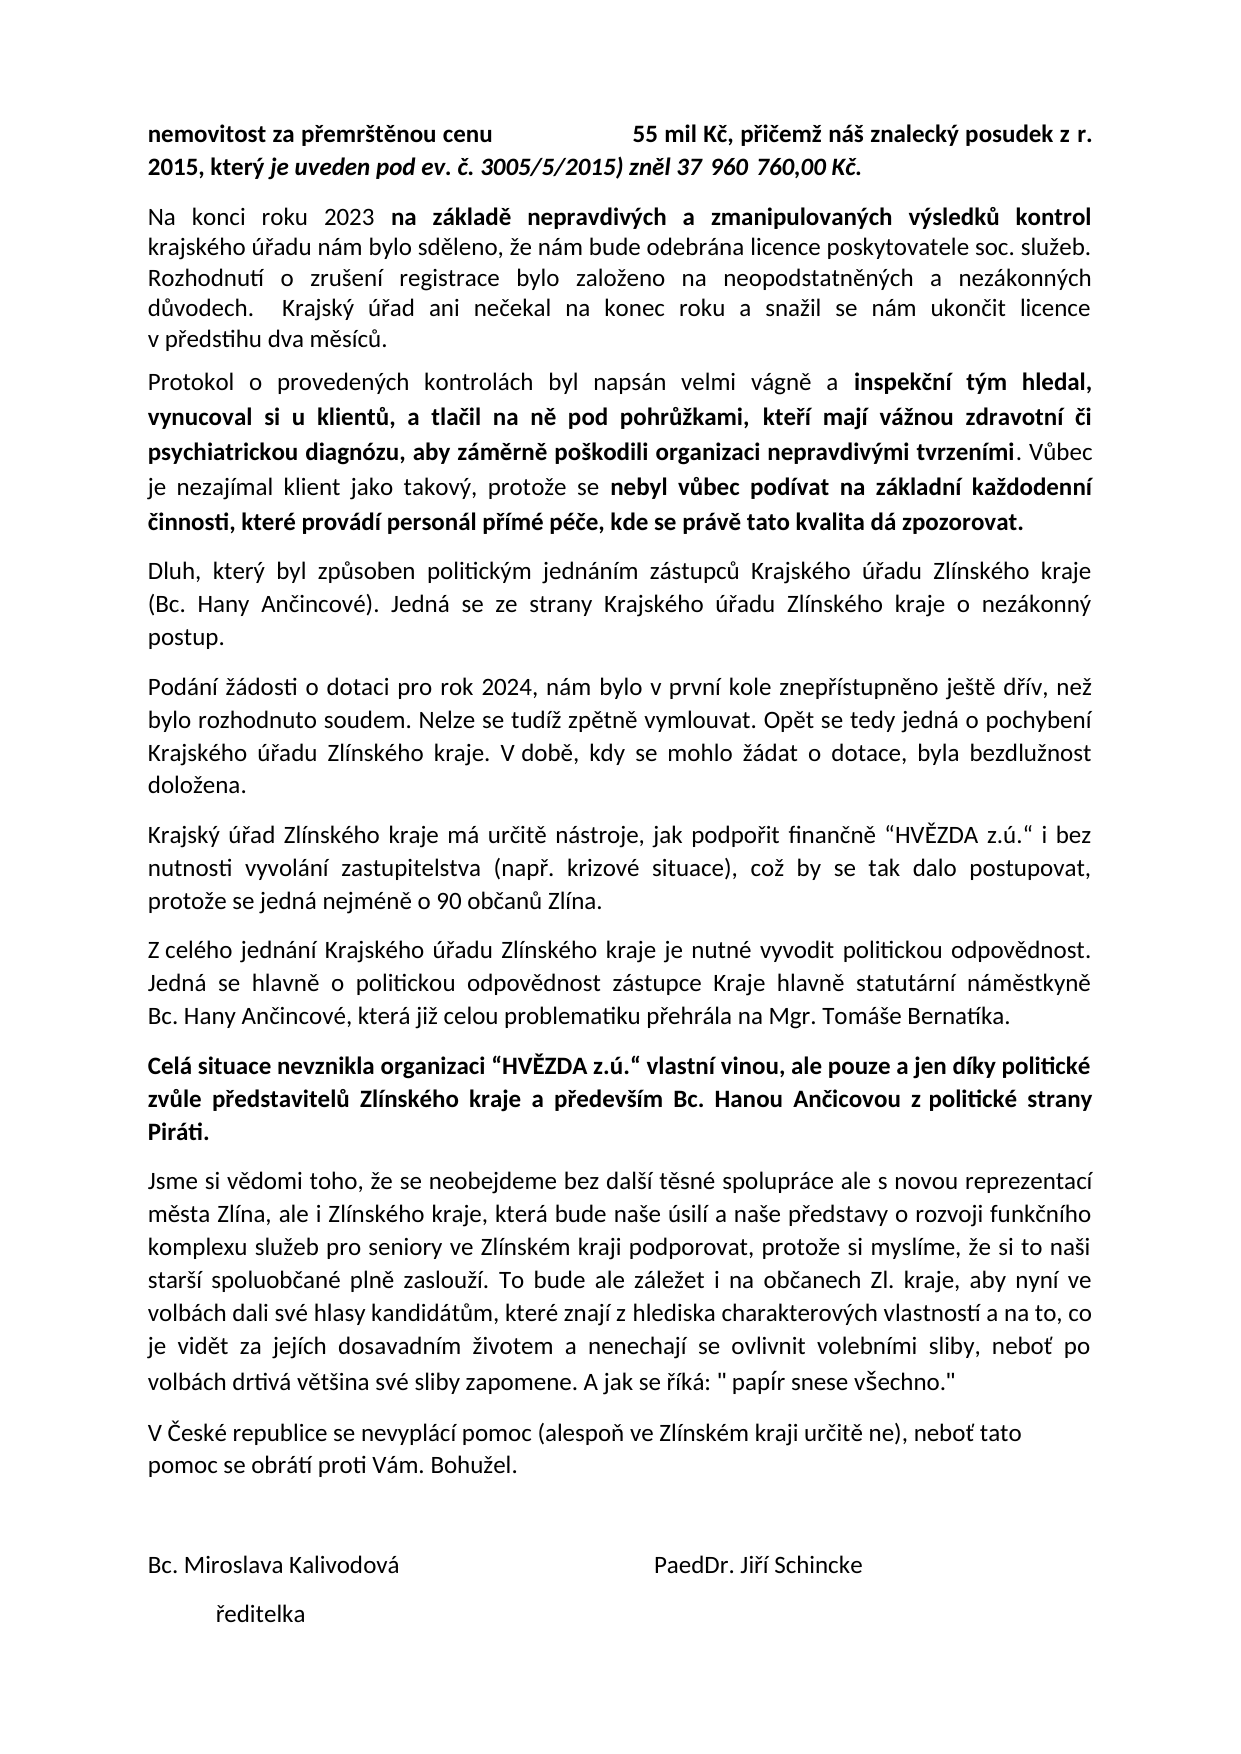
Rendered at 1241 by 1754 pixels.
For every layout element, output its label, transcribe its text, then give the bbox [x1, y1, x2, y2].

text Bc. Miroslava Kalivodová PaedDr. Jiří Schincke [148, 1549, 1092, 1579]
text Celá situace nevznikla organizaci “HVĚZDA z.ú.“ vlastní vinou, ale pouze a jen díky politické zvůle představitelů Zlínského kraje a především Bc. Hanou Ančicovou z politické strany Piráti. [148, 1050, 1092, 1146]
text Krajský úřad Zlínského kraje má určitě nástroje, jak podpořit finančně “HVĚZDA z.ú.“ i bez nutnosti vyvolání zastupitelstva (např. krizové situace), což by se tak dalo postupovat, protože se jedná nejméně o 90 občanů Zlína. [148, 819, 1092, 916]
text Dluh, který byl způsoben politickým jednáním zástupců Krajského úřadu Zlínského kraje (Bc. Hany Ančincové). Jedná se ze strany Krajského úřadu Zlínského kraje o nezákonný postup. [148, 556, 1092, 652]
text Podání žádosti o dotaci pro rok 2024, nám bylo v první kole znepřístupněno ještě dřív, než bylo rozhodnuto soudem. Nelze se tudíž zpětně vymlouvat. Opět se tedy jedná o pochybení Krajského úřadu Zlínského kraje. V době, kdy se mohlo žádat o dotace, byla bezdlužnost doložena. [148, 671, 1092, 800]
text Z celého jednání Krajského úřadu Zlínského kraje je nutné vyvodit politickou odpovědnost. Jedná se hlavně o politickou odpovědnost zástupce Kraje hlavně statutární náměstkyně Bc. Hany Ančincové, která již celou problematiku přehrála na Mgr. Tomáše Bernatíka. [148, 935, 1092, 1031]
text Na konci roku 2023 na základě nepravdivých a zmanipulovaných výsledků kontrol krajského úřadu nám bylo sděleno, že nám bude odebrána licence poskytovatele soc. služeb. Rozhodnutí o zrušení registrace bylo založeno na neopodstatněných a nezákonných důvodech. Krajský úřad ani nečekal na konec roku a snažil se nám ukončit licence v předstihu dva měsíců. [148, 201, 1092, 353]
text Protokol o provedených kontrolách byl napsán velmi vágně a inspekční tým hledal, vynucoval si u klientů, a tlačil na ně pod pohrůžkami, kteří mají vážnou zdravotní či psychiatrickou diagnózu, aby záměrně poškodili organizaci nepravdivými tvrzeními. Vůbec je nezajímal klient jako takový, protože se nebyl vůbec podívat na základní každodenní činnosti, které provádí personál přímé péče, kde se právě tato kvalita dá zpozorovat. [148, 366, 1092, 536]
text V České republice se nevyplácí pomoc (alespoň ve Zlínském kraji určitě ne), neboť tato pomoc se obrátí proti Vám. Bohužel. [148, 1417, 1092, 1480]
text Jsme si vědomi toho, že se neobejdeme bez další těsné spolupráce ale s novou reprezentací města Zlína, ale i Zlínského kraje, která bude naše úsilí a naše představy o rozvoji funkčního komplexu služeb pro seniory ve Zlínském kraji podporovat, protože si myslíme, že si to naši starší spoluobčané plně zaslouží. To bude ale záležet i na občanech Zl. kraje, aby nyní ve volbách dali své hlasy kandidátům, které znají z hlediska charakterových vlastností a na to, co je vidět za jejích dosavadním životem a nenechají se ovlivnit volebními sliby, neboť po volbách drtivá většina své sliby zapomene. A jak se říká: ʺ papír snese všechno.ʺ [148, 1166, 1092, 1397]
text ředitelka [148, 1598, 1092, 1629]
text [148, 118, 1092, 182]
